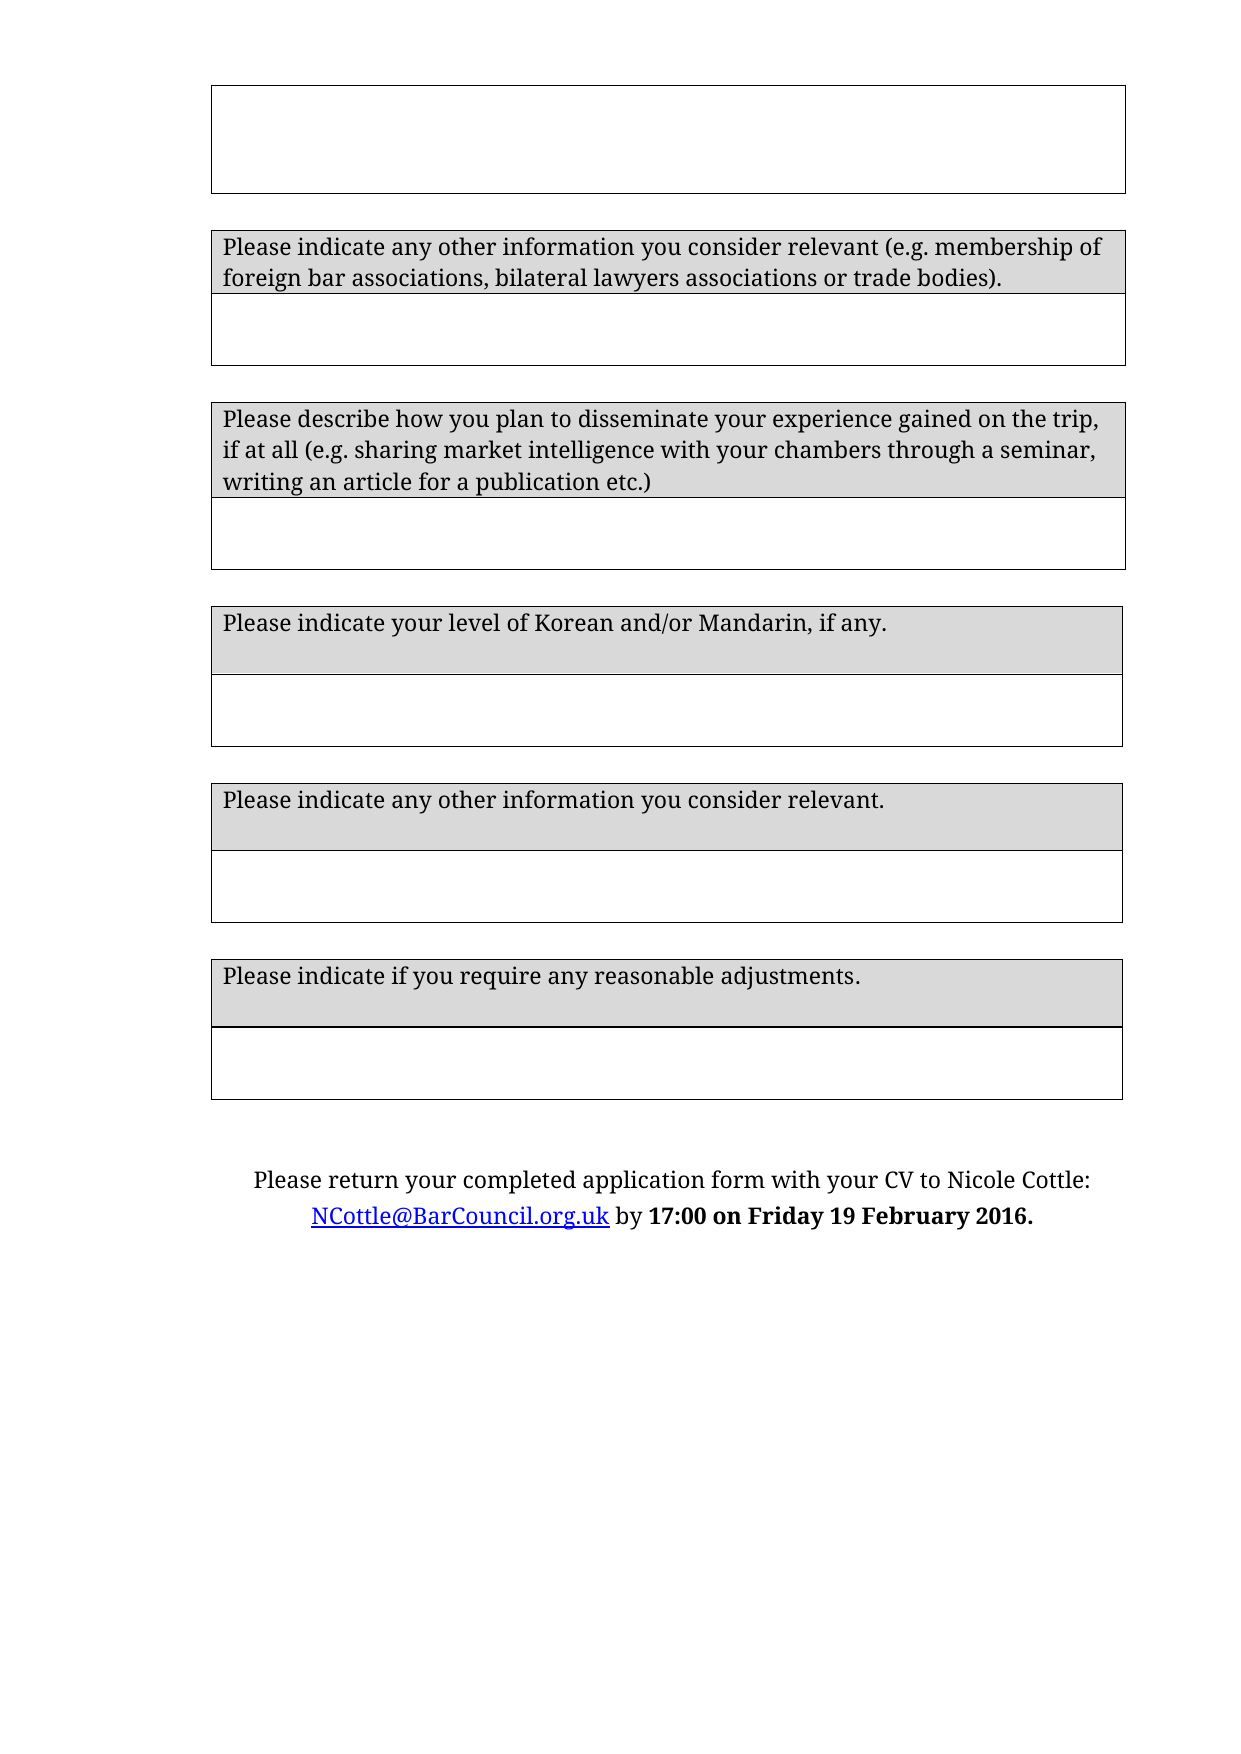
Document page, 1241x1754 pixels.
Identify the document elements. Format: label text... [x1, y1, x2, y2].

table_cell [212, 1028, 1122, 1098]
table_header Please indicate any other information you consider relevant (e.g. membership of foreign bar associations, bilateral lawyers associations or trade bodies). [212, 231, 1125, 293]
table_cell [212, 675, 1122, 746]
table_header Please describe how you plan to disseminate your experience gained on the trip, if at all (e.g. sharing market intelligence with your chambers through a seminar, writing an article for a publication etc.) [212, 403, 1125, 497]
list Please return your completed application form with your CV to Nicole Cottle: NCottle@BarCouncil.org.uk by 17:00 on Friday 19 February 2016. [223, 1164, 1122, 1231]
table_header Please indicate any other information you consider relevant. [212, 784, 1122, 850]
table_header Please indicate your level of Korean and/or Mandarin, if any. [212, 607, 1122, 673]
table_cell [212, 851, 1122, 922]
table_cell [212, 294, 1125, 365]
table_header Please indicate if you require any reasonable adjustments. [212, 960, 1122, 1026]
table_cell [212, 498, 1125, 569]
table_cell [212, 86, 1125, 193]
